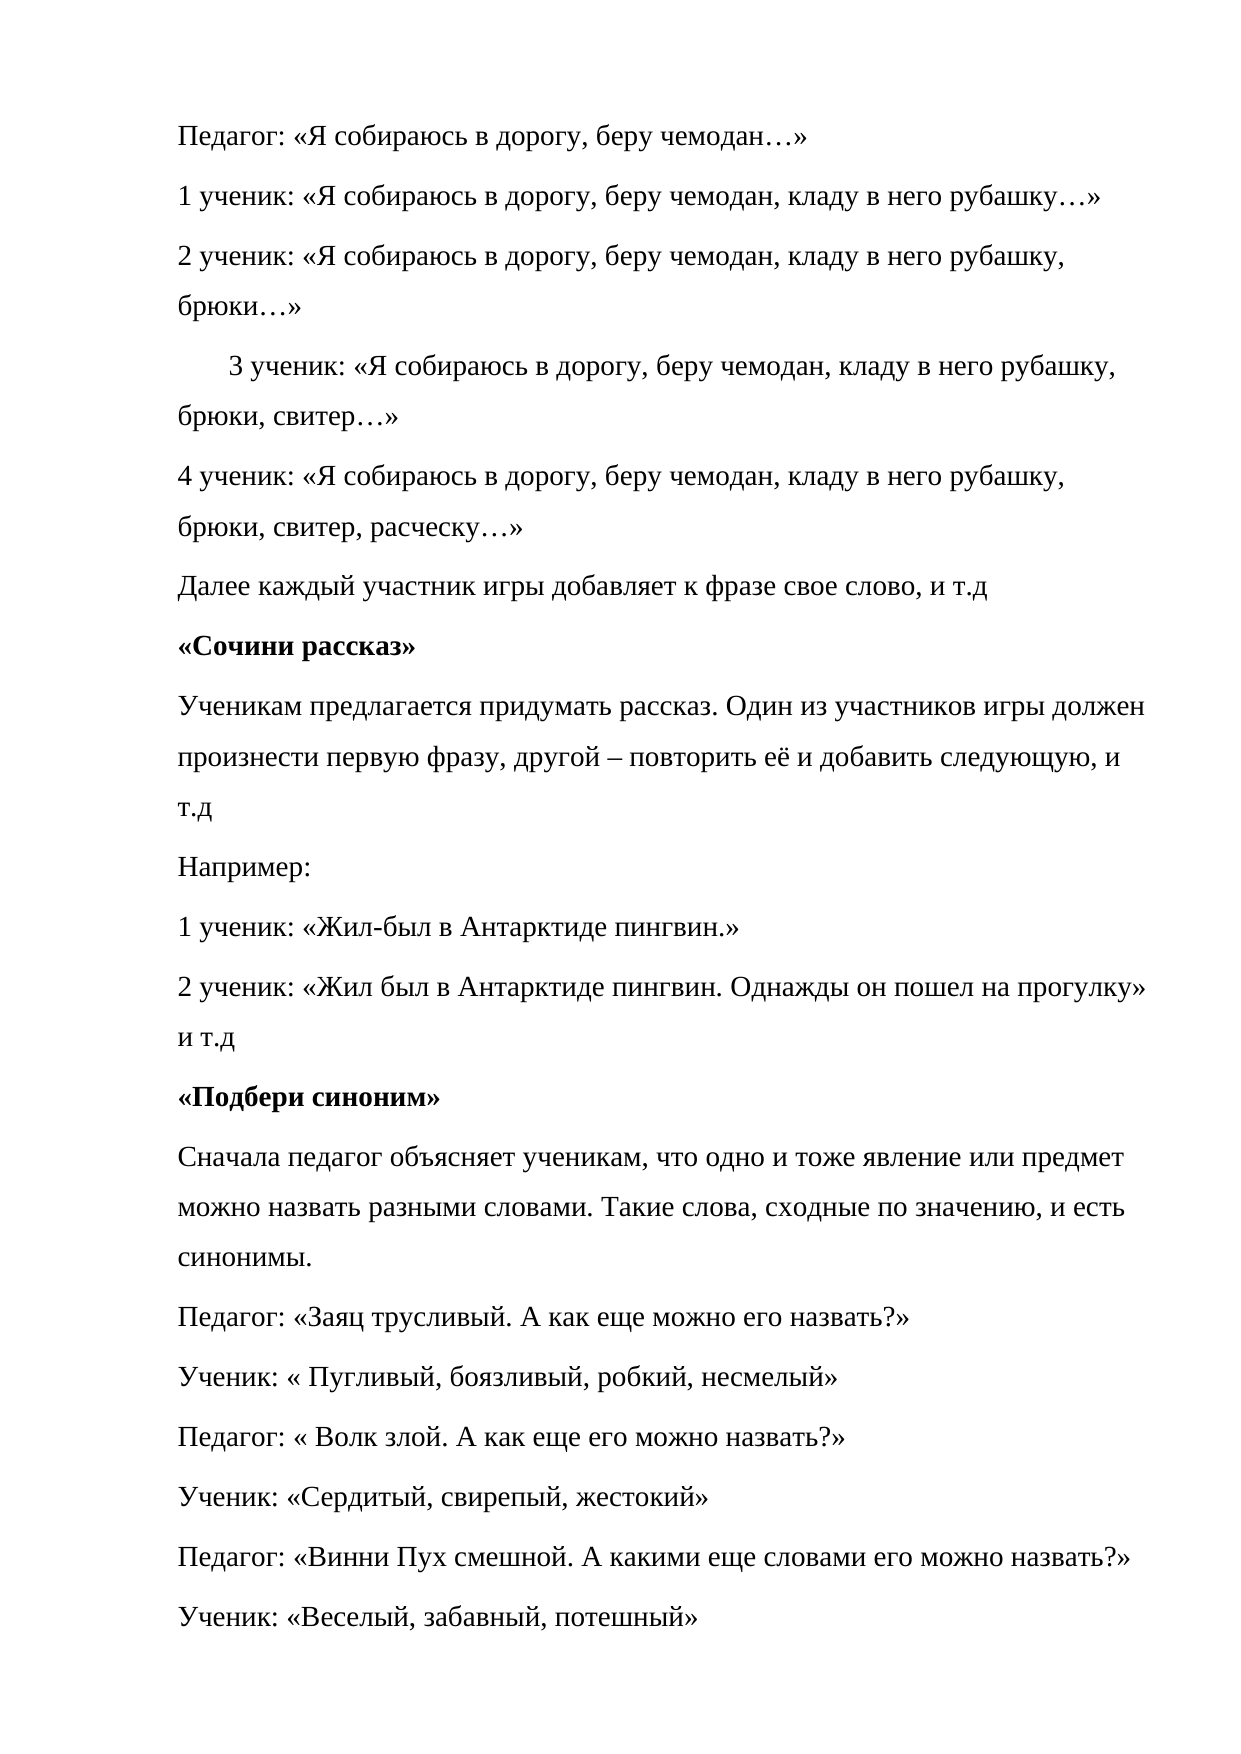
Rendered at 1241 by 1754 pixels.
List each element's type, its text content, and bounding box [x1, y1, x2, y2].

text Педагог: «Заяц трусливый. А как еще можно его назвать?» [177, 1299, 1152, 1333]
text Ученик: « Пугливый, боязливый, робкий, несмелый» [177, 1359, 1152, 1393]
text 1 ученик: «Я собираюсь в дорогу, беру чемодан, кладу в него рубашку…» [177, 178, 1152, 212]
text 1 ученик: «Жил-был в Антарктиде пингвин.» [177, 909, 1152, 942]
text «Подбери синоним» [177, 1079, 1152, 1112]
text Например: [177, 849, 1152, 882]
text 3 ученик: «Я собираюсь в дорогу, беру чемодан, кладу в него рубашку, брюки, свитер…» [177, 348, 1152, 432]
text 4 ученик: «Я собираюсь в дорогу, беру чемодан, кладу в него рубашку, брюки, свитер, расческу…» [177, 458, 1152, 542]
text Ученикам предлагается придумать рассказ. Один из участников игры должен произнести первую фразу, другой – повторить её и добавить следующую, и т.д [177, 688, 1152, 822]
text Педагог: «Винни Пух смешной. А какими еще словами его можно назвать?» [177, 1539, 1152, 1572]
text Педагог: « Волк злой. А как еще его можно назвать?» [177, 1419, 1152, 1453]
text Сначала педагог объясняет ученикам, что одно и тоже явление или предмет можно назвать разными словами. Такие слова, сходные по значению, и есть синонимы. [177, 1139, 1152, 1273]
text Педагог: «Я собираюсь в дорогу, беру чемодан…» [177, 118, 1152, 152]
text Далее каждый участник игры добавляет к фразе свое слово, и т.д [177, 568, 1152, 602]
text 2 ученик: «Жил был в Антарктиде пингвин. Однажды он пошел на прогулку» и т.д [177, 969, 1152, 1052]
text Ученик: «Веселый, забавный, потешный» [177, 1599, 1152, 1632]
text Ученик: «Сердитый, свирепый, жестокий» [177, 1479, 1152, 1512]
text 2 ученик: «Я собираюсь в дорогу, беру чемодан, кладу в него рубашку, брюки…» [177, 238, 1152, 322]
text «Сочини рассказ» [177, 628, 1152, 662]
